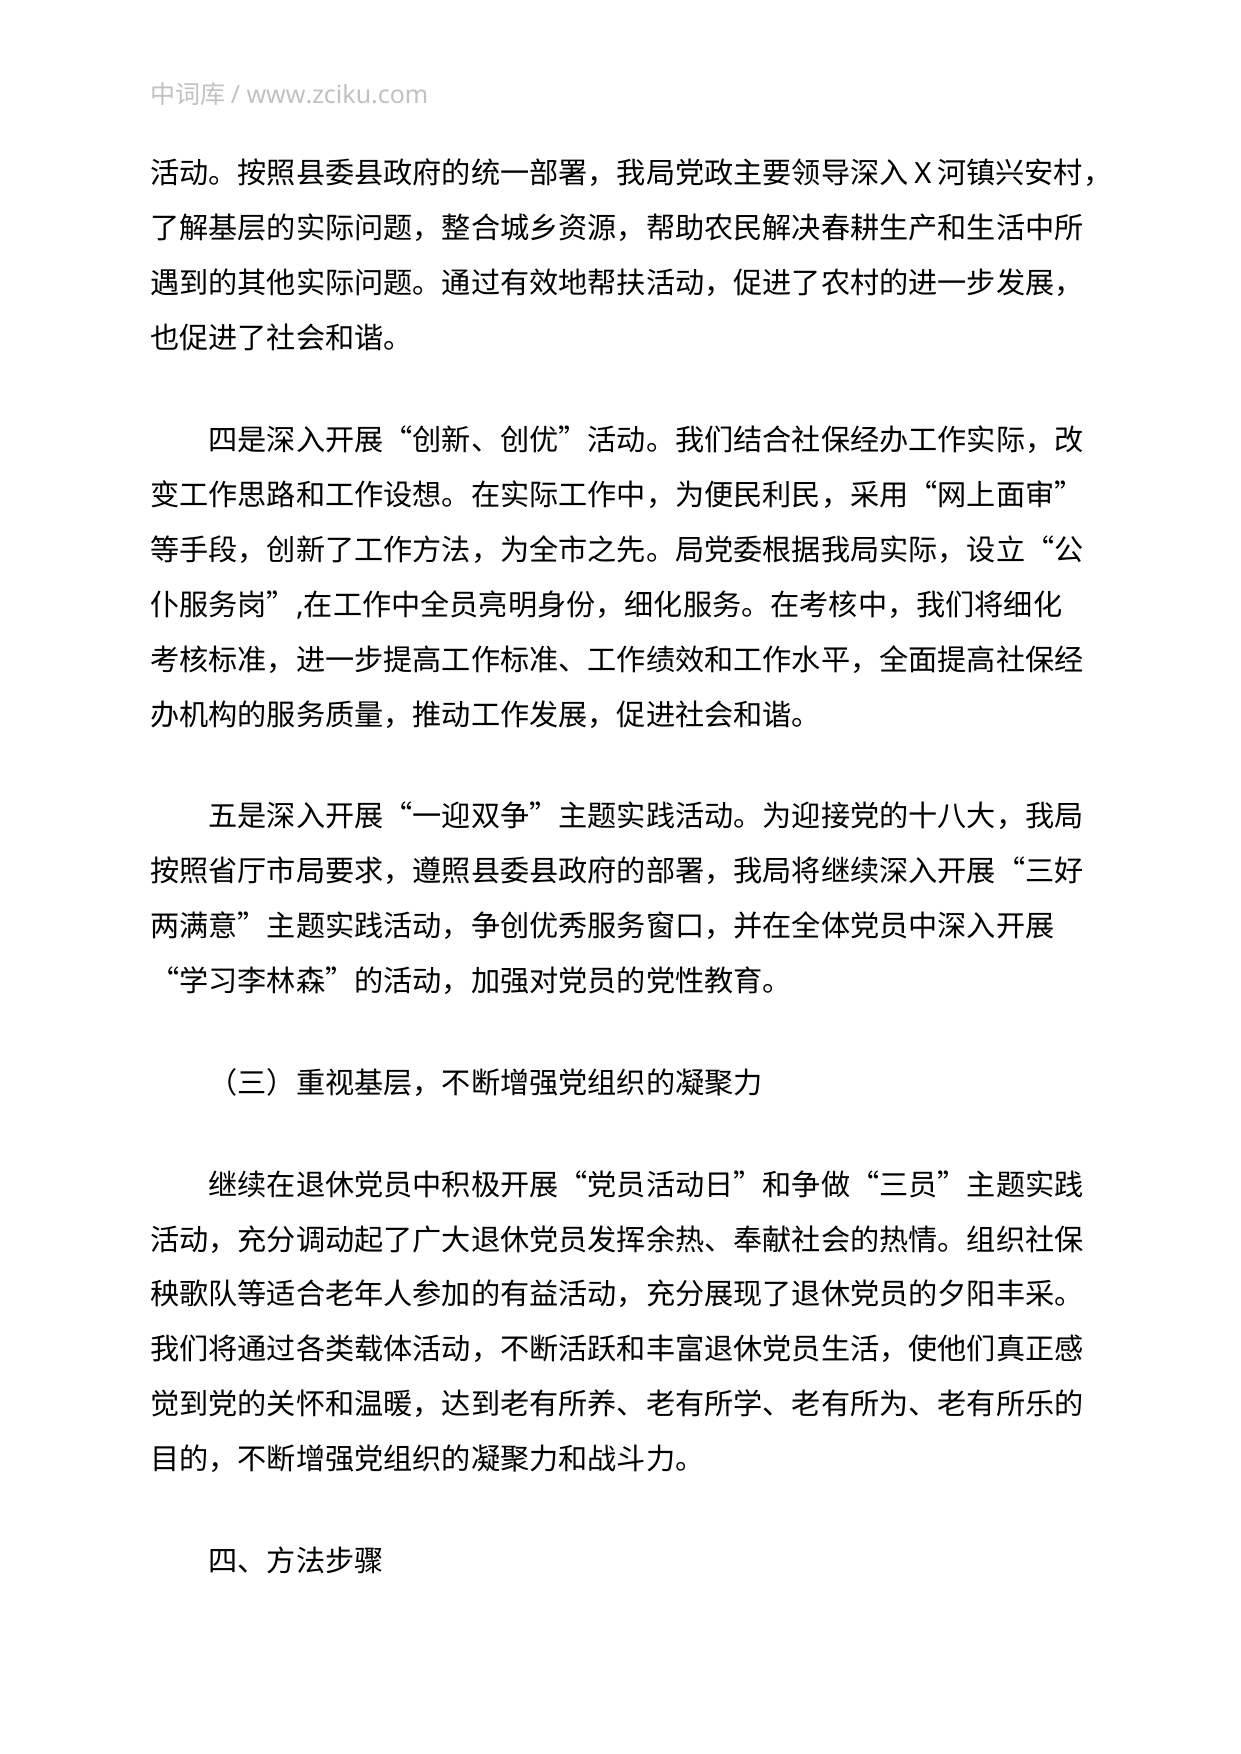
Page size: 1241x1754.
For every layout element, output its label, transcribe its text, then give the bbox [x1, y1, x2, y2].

text 四是深入开展“创新、创优”活动。我们结合社保经办工作实际，改变工作思路和工作设想。在实际工作中，为便民利民，采用“网上面审”等手段，创新了工作方法，为全市之先。局党委根据我局实际，设立“公仆服务岗”,在工作中全员亮明身份，细化服务。在考核中，我们将细化考核标准，进一步提高工作标准、工作绩效和工作水平，全面提高社保经办机构的服务质量，推动工作发展，促进社会和谐。 [150, 417, 1090, 733]
text 继续在退休党员中积极开展“党员活动日”和争做“三员”主题实践活动，充分调动起了广大退休党员发挥余热、奉献社会的热情。组织社保秧歌队等适合老年人参加的有益活动，充分展现了退休党员的夕阳丰采。我们将通过各类载体活动，不断活跃和丰富退休党员生活，使他们真正感觉到党的关怀和温暖，达到老有所养、老有所学、老有所为、老有所乐的目的，不断增强党组织的凝聚力和战斗力。 [150, 1161, 1090, 1478]
text （三）重视基层，不断增强党组织的凝聚力 [150, 1059, 1090, 1102]
text 四、方法步骤 [150, 1537, 1090, 1580]
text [150, 150, 1090, 357]
text 五是深入开展“一迎双争”主题实践活动。为迎接党的十八大，我局按照省厅市局要求，遵照县委县政府的部署，我局将继续深入开展“三好两满意”主题实践活动，争创优秀服务窗口，并在全体党员中深入开展“学习李林森”的活动，加强对党员的党性教育。 [150, 793, 1090, 1000]
